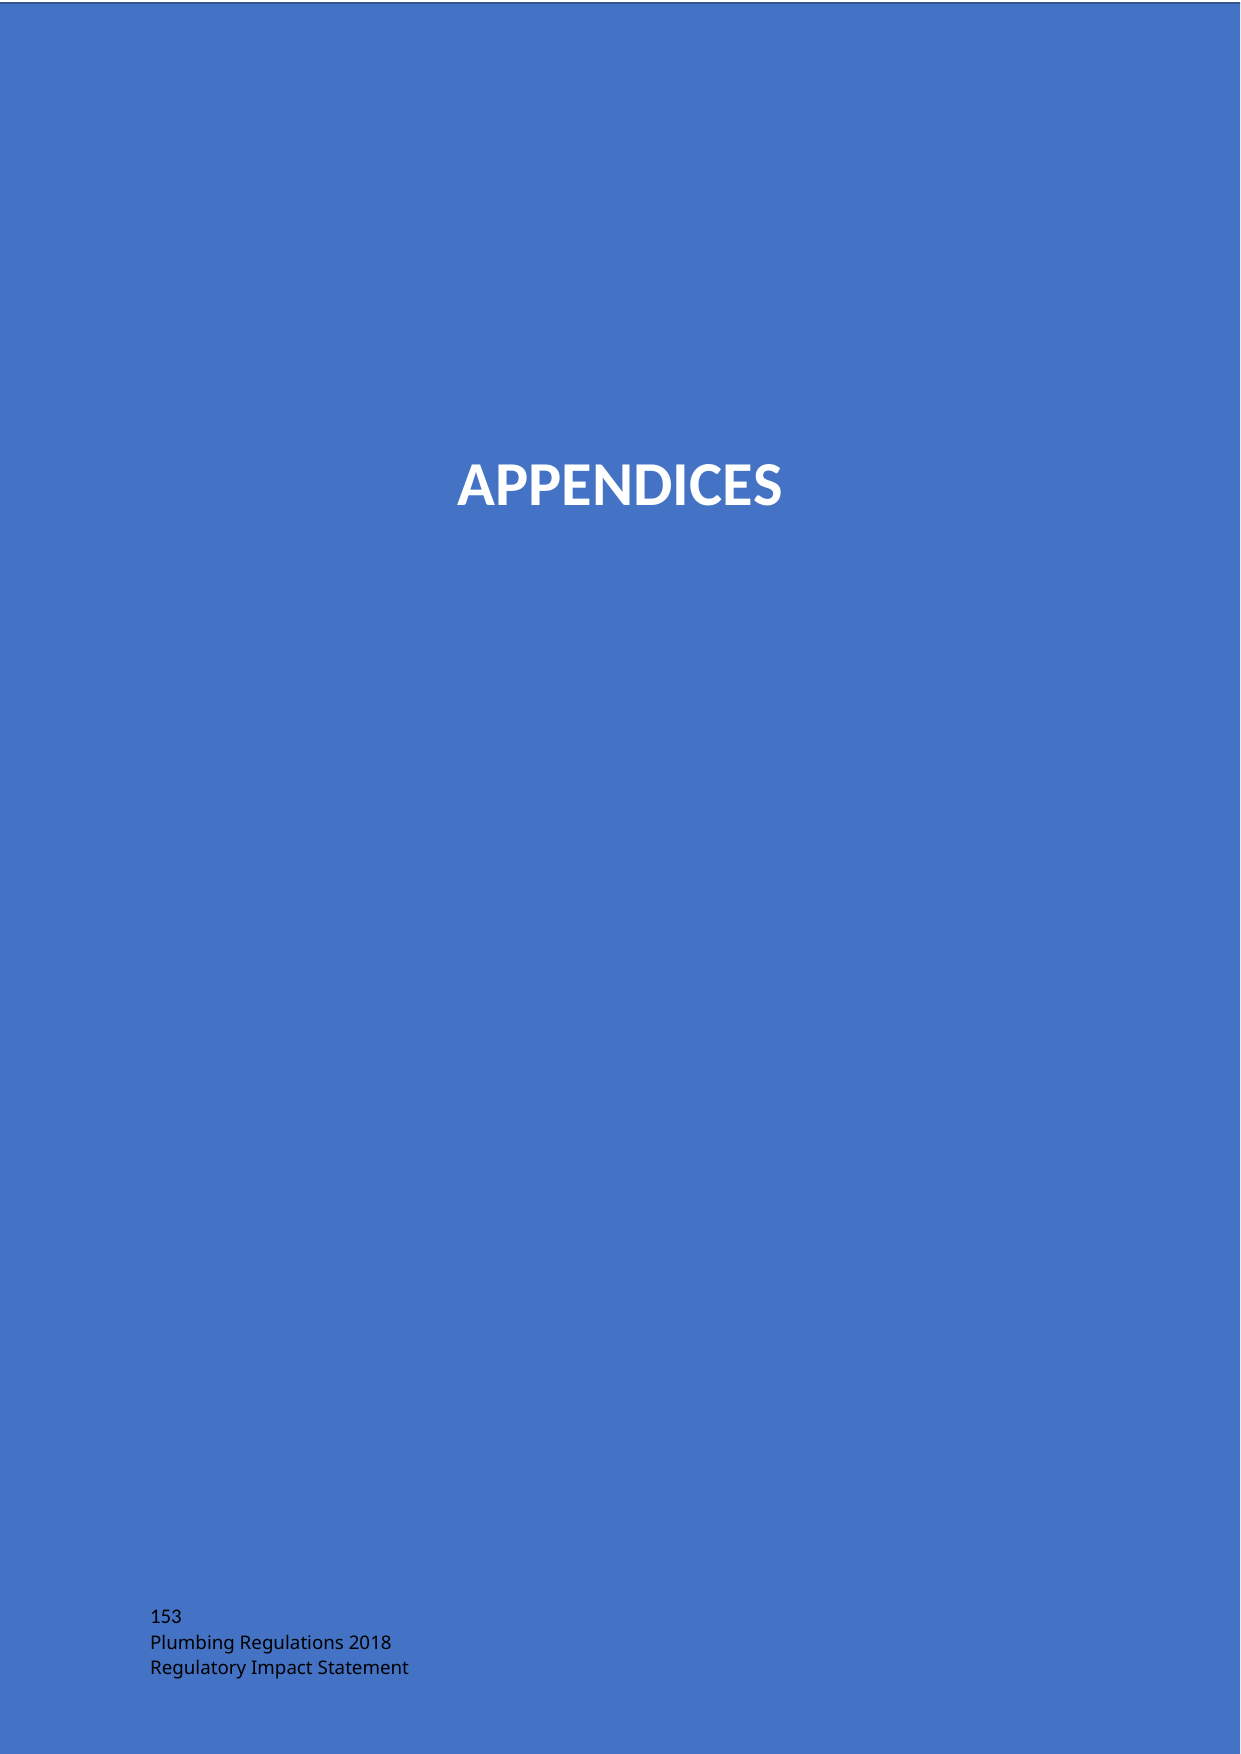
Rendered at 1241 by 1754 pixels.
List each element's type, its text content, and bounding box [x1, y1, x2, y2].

text APPENDICES [150, 444, 1090, 521]
